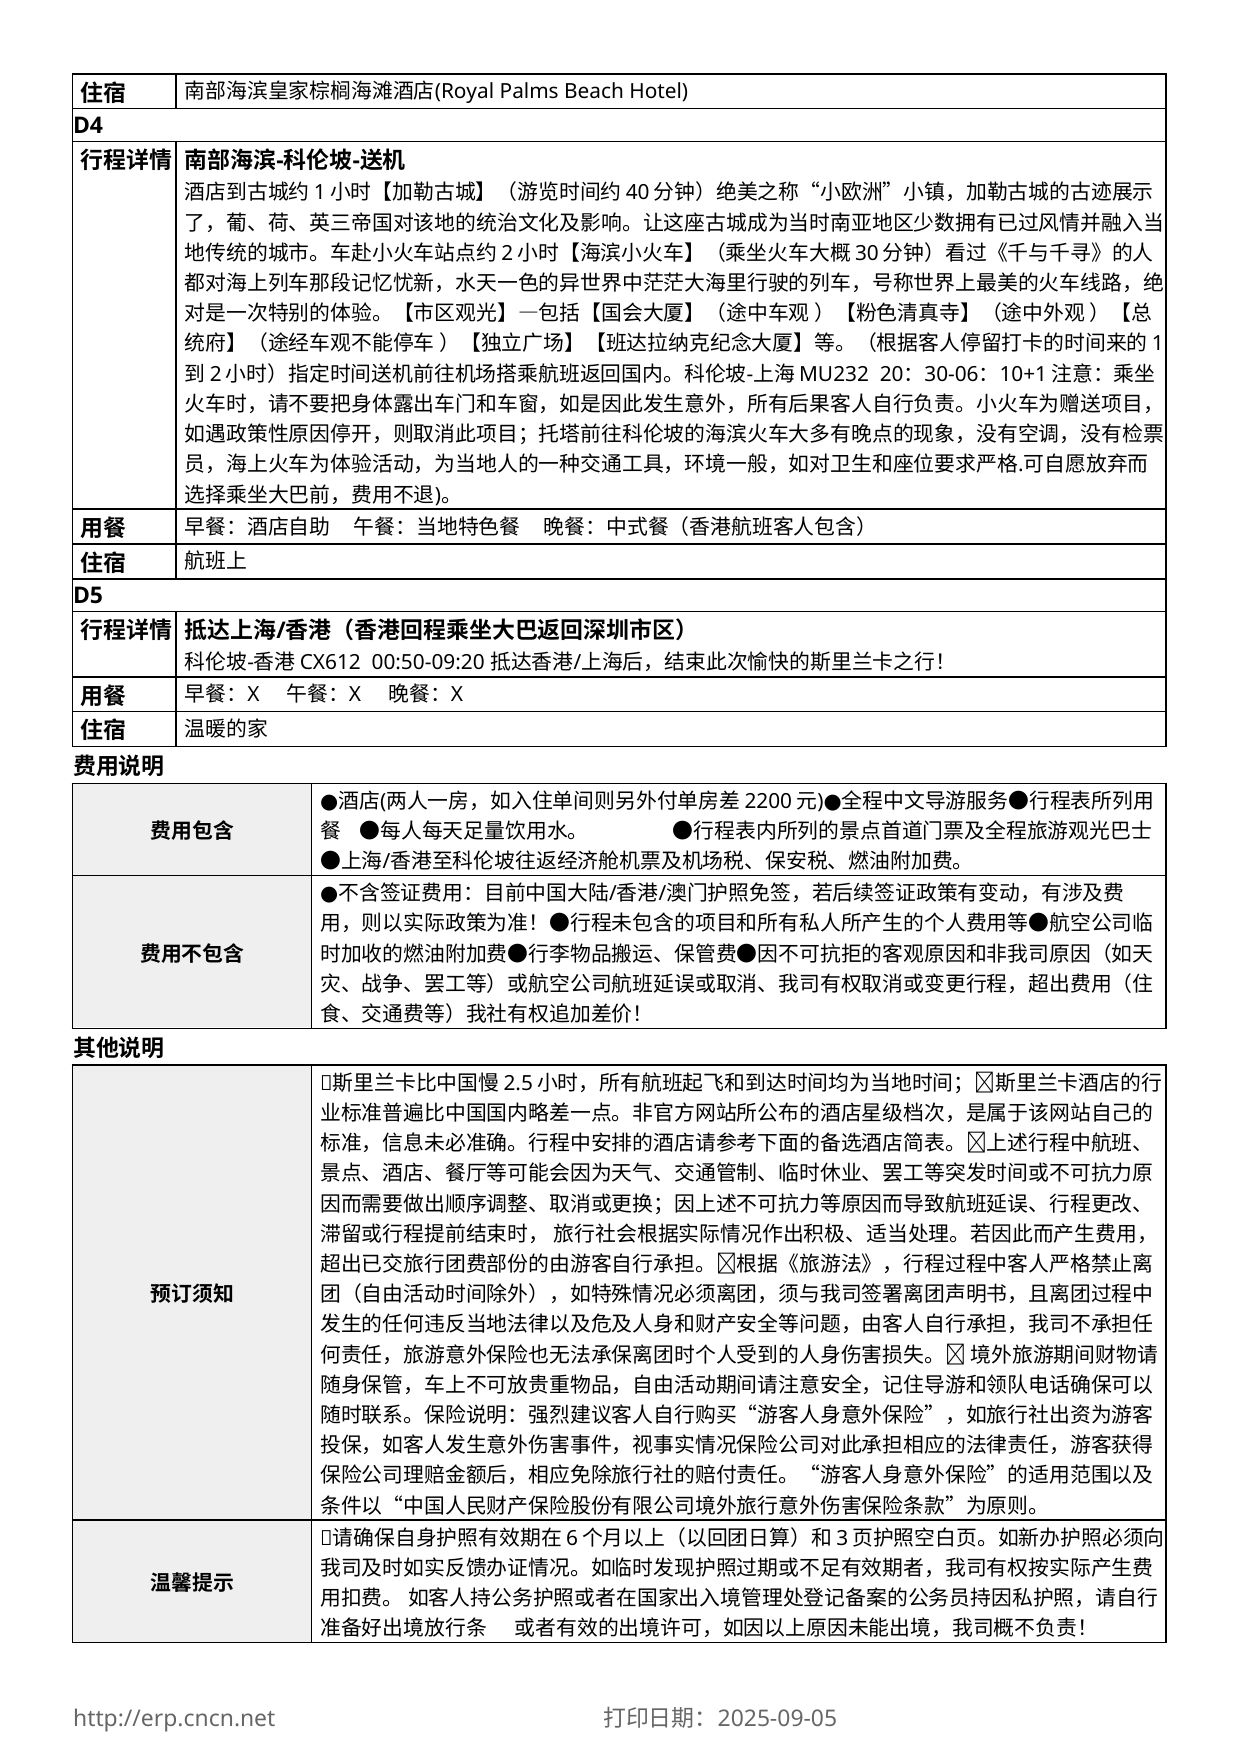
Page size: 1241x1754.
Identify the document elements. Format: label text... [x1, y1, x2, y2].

text 费用说明 [73, 748, 1167, 781]
table_cell 南部海滨皇家棕榈海滩酒店(Royal Palms Beach Hotel) [177, 75, 1165, 108]
table_cell 温馨提示 [73, 1521, 311, 1642]
table_cell 早餐：X 午餐：X 晚餐：X [177, 678, 1165, 711]
table_header 预订须知 [73, 1066, 311, 1519]
table_cell 行程详情 [73, 142, 175, 508]
table_cell ●不含签证费用：目前中国大陆/香港/澳门护照免签，若后续签证政策有变动，有涉及费用，则以实际政策为准！ [312, 876, 1165, 1027]
table_header 费用包含 [73, 784, 311, 875]
table_cell 请确保自身护照有效期在6个月以上（以回团日算）和3页护照空白页。如新办护照必须向我司及时如实反馈办证情况。如临时发现护照过期或不足有效期者，我司有权按实际产生费用扣费。 [312, 1521, 1165, 1642]
table_cell 住宿 [73, 712, 175, 746]
table_cell 费用不包含 [73, 876, 311, 1027]
table_cell D5 [73, 580, 1165, 611]
table_cell 住宿 [73, 75, 175, 108]
table_cell 抵达上海/香港（香港回程乘坐大巴返回深圳市区） 科伦坡-香港CX612 00:50-09:20 [177, 612, 1165, 676]
table_header ●酒店(两人一房，如入住单间则另外付单房差2200元) [312, 784, 1165, 875]
table_cell 早餐：酒店自助 午餐：当地特色餐 晚餐：中式餐（香港航班客人包含） [177, 510, 1165, 543]
table_cell 南部海滨-科伦坡-送机 酒店到古城约1小时【加勒古城】（游览时间约40分钟）绝美之称“小欧洲”小镇，加勒古城的古迹展示了，葡、荷、英三帝国对该地的统治文化及影响。让这座古城成为当时南亚地区少数拥有已过风情并融入当地传统的城市。 [177, 142, 1165, 508]
table_cell D4 [73, 109, 1165, 141]
table_cell 住宿 [73, 545, 175, 578]
table_cell 行程详情 [73, 612, 175, 676]
text 其他说明 [73, 1030, 1167, 1063]
table_cell 用餐 [73, 678, 175, 711]
table_cell 温暖的家 [177, 712, 1165, 746]
table_cell 航班上 [177, 545, 1165, 578]
table_cell 用餐 [73, 510, 175, 543]
table_header 斯里兰卡比中国慢2.5小时，所有航班起飞和到达时间均为当地时间； [312, 1066, 1165, 1519]
